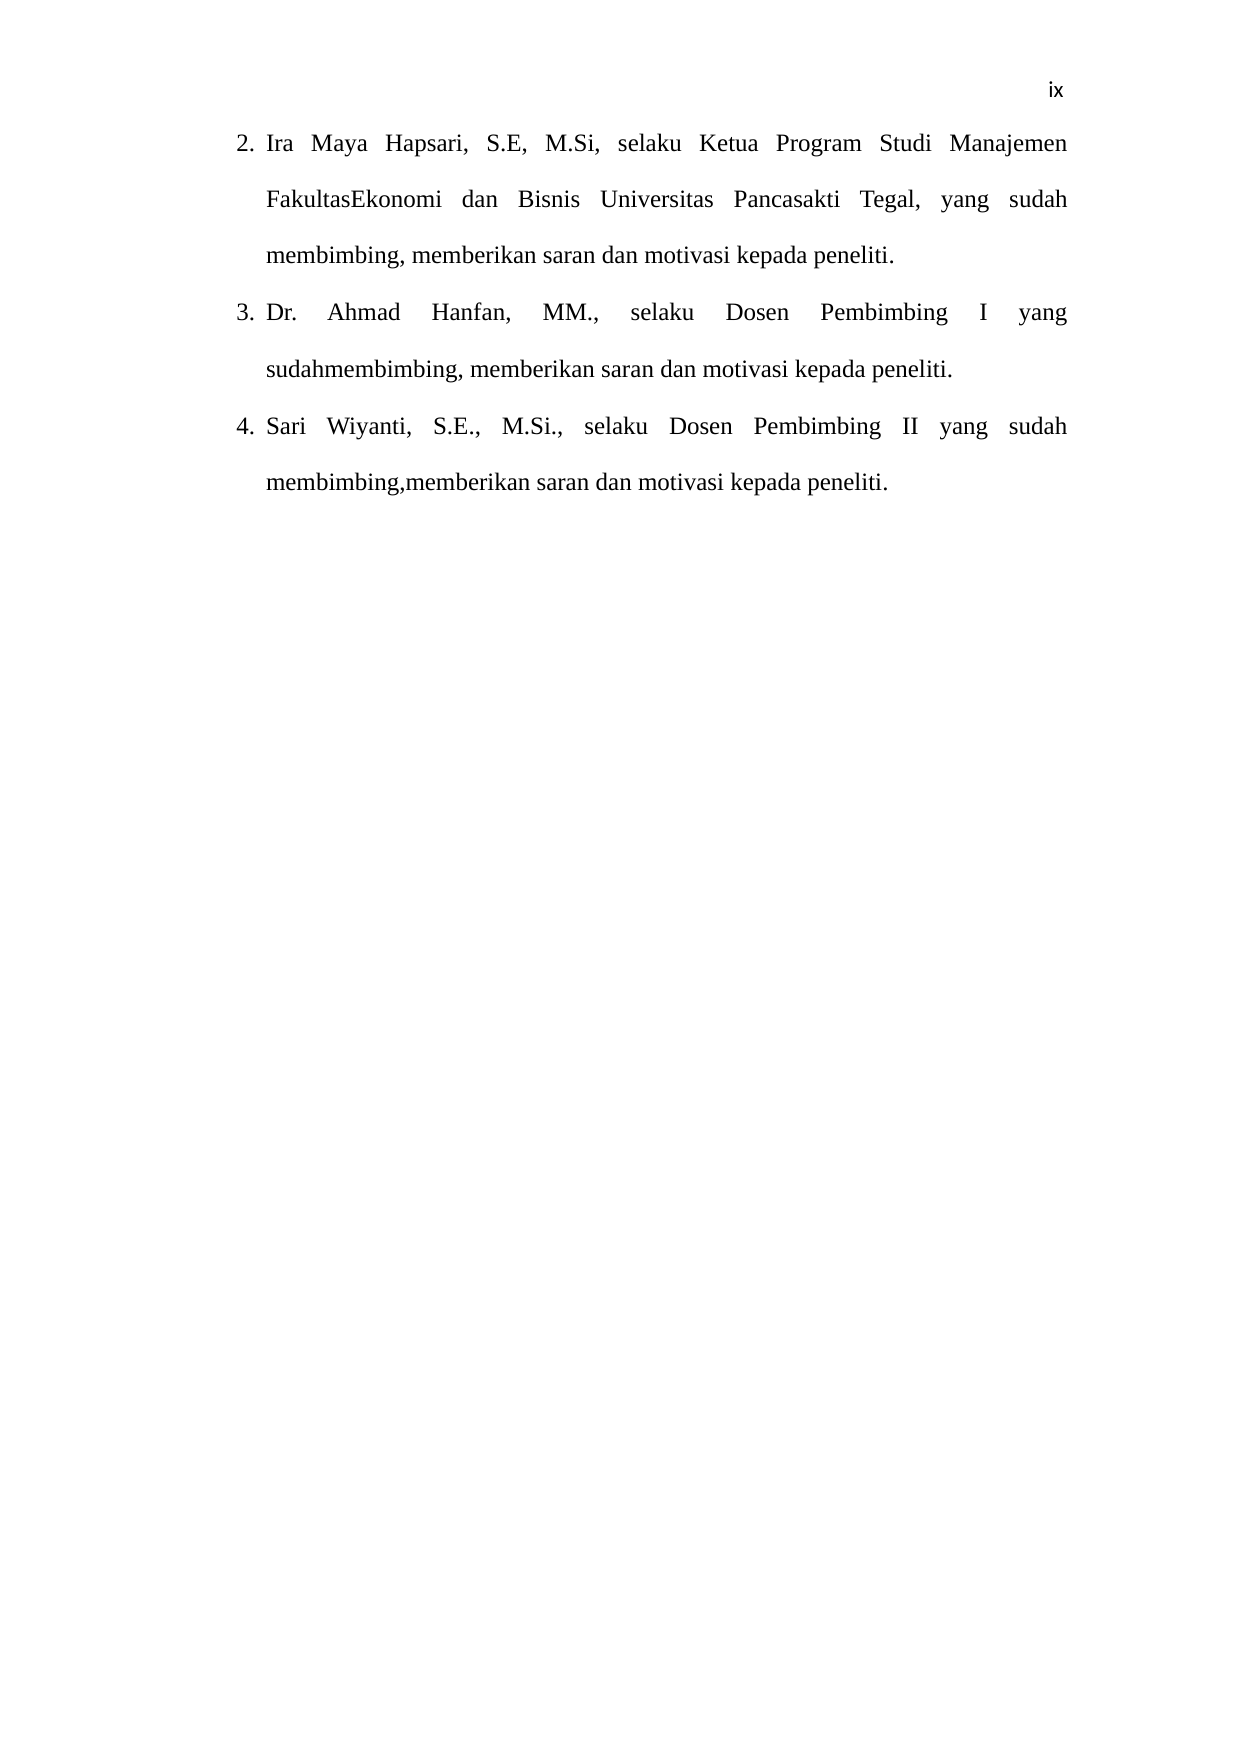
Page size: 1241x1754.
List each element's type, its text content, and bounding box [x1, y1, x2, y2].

list Sari Wiyanti, S.E., M.Si., selaku Dosen Pembimbing II yang sudah membimbing,memberikan saran dan motivasi kepada peneliti. [236, 411, 1068, 496]
list Ira Maya Hapsari, S.E, M.Si, selaku Ketua Program Studi Manajemen FakultasEkonomi dan Bisnis Universitas Pancasakti Tegal, yang sudah membimbing, memberikan saran dan motivasi kepada peneliti. [236, 128, 1068, 269]
list Dr. Ahmad Hanfan, MM., selaku Dosen Pembimbing I yang sudahmembimbing, memberikan saran dan motivasi kepada peneliti. [236, 297, 1068, 382]
